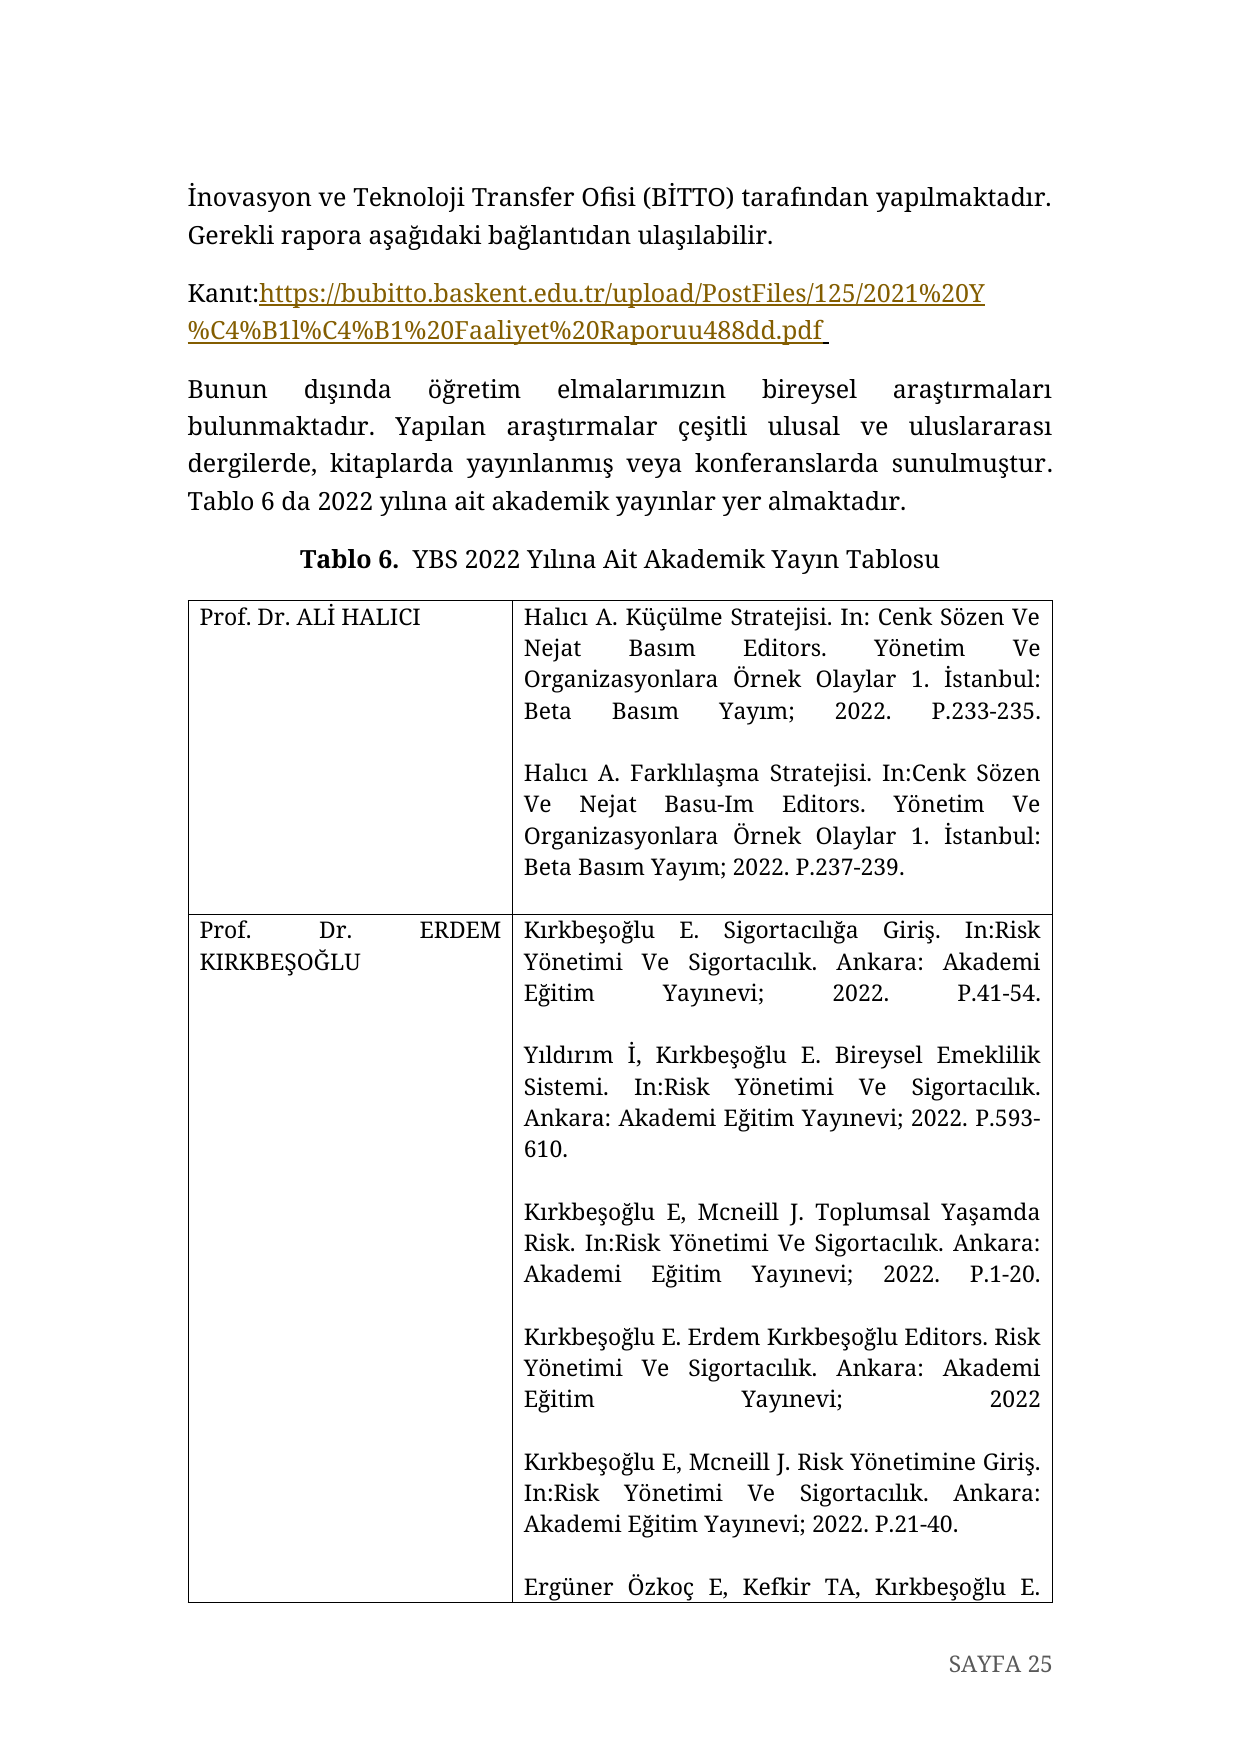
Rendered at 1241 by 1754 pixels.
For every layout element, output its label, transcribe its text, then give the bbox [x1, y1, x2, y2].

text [187, 180, 1053, 251]
text Tablo 6. YBS 2022 Yılına Ait Akademik Yayın Tablosu [187, 542, 1053, 576]
text Kanıt:https://bubitto.baskent.edu.tr/upload/PostFiles/125/2021%20Y%C4%B1l%C4%B1%20Faaliyet%20Raporuu488dd.pdf [187, 276, 1053, 347]
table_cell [189, 915, 512, 1602]
text Bunun dışında öğretim elmalarımızın bireysel araştırmaları bulunmaktadır. Yapılan araştırmalar çeşitli ulusal ve uluslararası dergilerde, kitaplarda yayınlanmış veya konferanslarda sunulmuştur. Tablo 6 da 2022 yılına ait akademik yayınlar yer almaktadır. [187, 371, 1053, 517]
table_header Halıcı A. Küçülme Stratejisi. In: Cenk Sözen Ve Nejat Basım Editors. Yönetim Ve Organizasyonlara Örnek Olaylar 1. İstanbul: Beta Basım Yayım; 2022. P.233-235. Halıcı A. Farklılaşma Stratejisi. In:Cenk Sözen Ve Nejat Basu-Im Editors. Yönetim Ve Organizasyonlara Örnek Olaylar 1. İstanbul: Beta Basım Yayım; 2022. P.237-239. [513, 601, 1052, 913]
table_header Prof. Dr. ALİ HALICI [189, 601, 512, 913]
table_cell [513, 915, 1052, 1602]
